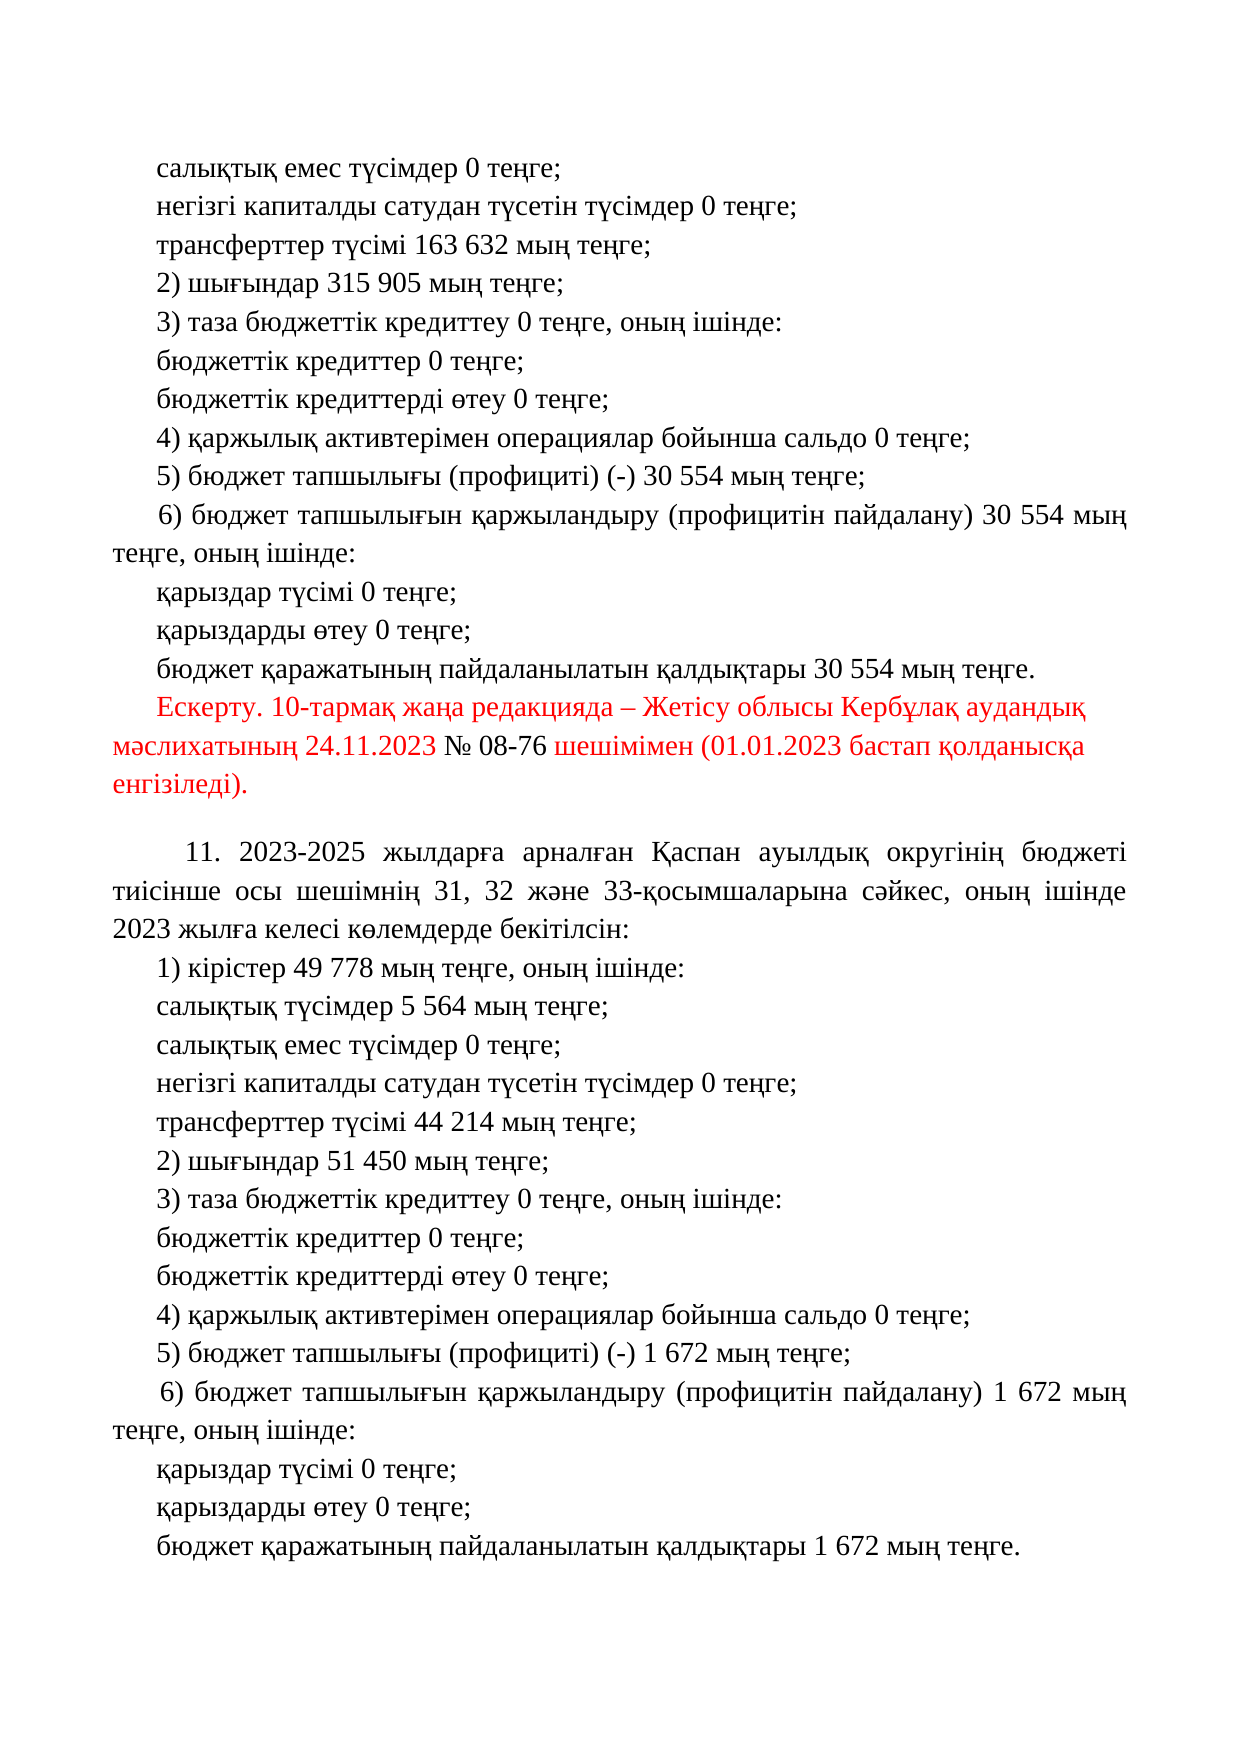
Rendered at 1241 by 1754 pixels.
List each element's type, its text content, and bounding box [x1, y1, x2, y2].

text трансферттер түсімі 163 632 мың теңге; [112, 227, 1128, 261]
text 2) шығындар 315 905 мың теңге; [112, 266, 1128, 299]
text бюджет қаражатының пайдаланылатын қалдықтары 1 672 мың теңге. [112, 1528, 1128, 1562]
text трансферттер түсімі 44 214 мың теңге; [112, 1104, 1128, 1138]
text 3) таза бюджеттік кредиттеу 0 теңге, оның ішінде: [112, 1181, 1128, 1215]
text қарыздарды өтеу 0 теңге; [112, 1489, 1128, 1523]
text 4) қаржылық активтерімен операциялар бойынша сальдо 0 теңге; [112, 420, 1128, 453]
text 4) қаржылық активтерімен операциялар бойынша сальдо 0 теңге; [112, 1297, 1128, 1330]
text қарыздар түсімі 0 теңге; [112, 574, 1128, 607]
text салықтық түсімдер 5 564 мың теңге; [112, 988, 1128, 1022]
text салықтық емес түсімдер 0 теңге; [112, 1027, 1128, 1061]
text бюджеттік кредиттерді өтеу 0 теңге; [112, 1258, 1128, 1292]
text 6) бюджет тапшылығын қаржыландыру (профицитін пайдалану) 1 672 мың теңге, оның ішінде: [112, 1374, 1128, 1446]
text 5) бюджет тапшылығы (профициті) (-) 1 672 мың теңге; [112, 1335, 1128, 1369]
text қарыздар түсімі 0 теңге; [112, 1451, 1128, 1484]
text 2) шығындар 51 450 мың теңге; [112, 1143, 1128, 1176]
text 3) таза бюджеттік кредиттеу 0 теңге, оның ішінде: [112, 304, 1128, 338]
text бюджет қаражатының пайдаланылатын қалдықтары 30 554 мың теңге. [112, 651, 1128, 684]
text бюджеттік кредиттерді өтеу 0 теңге; [112, 381, 1128, 415]
text бюджеттік кредиттер 0 теңге; [112, 1220, 1128, 1253]
text негізгі капиталды сатудан түсетін түсімдер 0 теңге; [112, 1066, 1128, 1099]
text 5) бюджет тапшылығы (профициті) (-) 30 554 мың теңге; [112, 458, 1128, 492]
text қарыздарды өтеу 0 теңге; [112, 612, 1128, 646]
text бюджеттік кредиттер 0 теңге; [112, 343, 1128, 376]
text 1) кірістер 49 778 мың теңге, оның ішінде: [112, 950, 1128, 983]
text 6) бюджет тапшылығын қаржыландыру (профицитін пайдалану) 30 554 мың теңге, оның ішінде: [112, 497, 1128, 569]
text салықтық емес түсімдер 0 теңге; [112, 150, 1128, 183]
text 11. 2023-2025 жылдарға арналған Қаспан ауылдық округінің бюджеті тиісінше осы шешімнің 31, 32 және 33-қосымшаларына сәйкес, оның ішінде 2023 жылға келесі көлемдерде бекітілсін: [112, 834, 1128, 945]
text негізгі капиталды сатудан түсетін түсімдер 0 теңге; [112, 188, 1128, 222]
text Ескерту. 10-тармақ жаңа редакцияда – Жетісу облысы Кербұлақ аудандық мәслихатының 24.11.2023 № 08-76 шешімімен (01.01.2023 бастап қолданысқа енгізіледі). [112, 689, 1128, 830]
